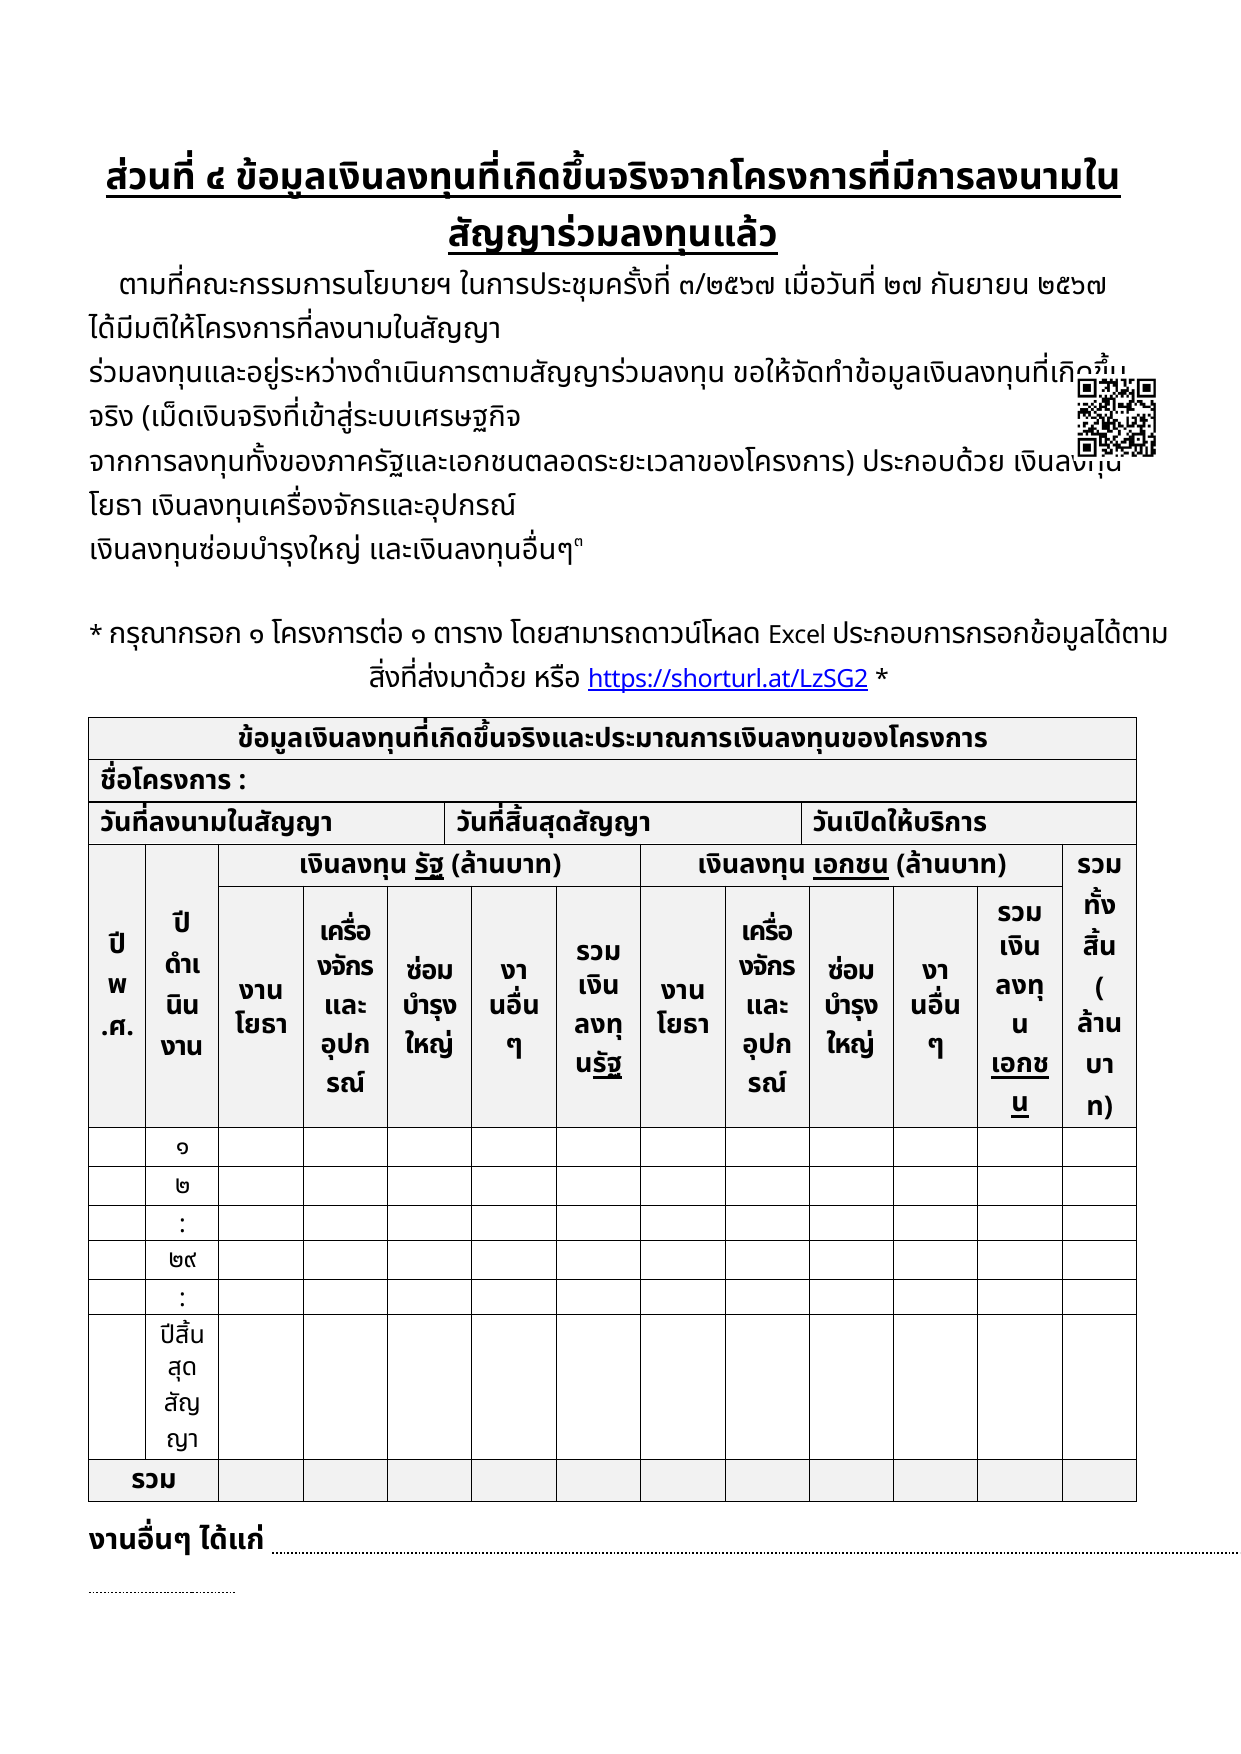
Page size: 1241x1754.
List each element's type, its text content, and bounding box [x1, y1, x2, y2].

table_cell [557, 1460, 640, 1501]
table_cell [810, 1460, 893, 1501]
table_cell ปีดำเนิน งาน [146, 845, 218, 1127]
table_cell [388, 1128, 471, 1166]
table_cell [1063, 1128, 1136, 1166]
table_cell [219, 1241, 303, 1279]
table_cell [89, 1167, 145, 1205]
table_cell [89, 1128, 145, 1166]
table_cell [304, 1460, 387, 1501]
picture [1073, 374, 1160, 461]
table_cell รวมทั้งสิ้น (ล้านบาท) [1063, 845, 1136, 1127]
table_cell [726, 1280, 809, 1314]
table_cell เงินลงทุน รัฐ (ล้านบาท) [219, 845, 640, 886]
table_cell [557, 1280, 640, 1314]
table_cell : [146, 1206, 218, 1240]
table_cell [472, 1315, 556, 1459]
table_cell รวมเงินลงทุนรัฐ [557, 887, 640, 1127]
table_cell ปีสิ้นสุดสัญญา [146, 1315, 218, 1459]
table_header ข้อมูลเงินลงทุนที่เกิดขึ้นจริงและประมาณการเงินลงทุนของโครงการ [89, 718, 1136, 759]
table_cell [472, 1167, 556, 1205]
table_cell [726, 1460, 809, 1501]
table_cell [978, 1241, 1062, 1279]
table_cell [1063, 1206, 1136, 1240]
table_cell [978, 1460, 1062, 1501]
table_cell [388, 1241, 471, 1279]
table_cell [726, 1206, 809, 1240]
table_cell [304, 1206, 387, 1240]
table_cell [726, 1128, 809, 1166]
table_cell [304, 1280, 387, 1314]
table_cell [978, 1128, 1062, 1166]
table_cell [1063, 1241, 1136, 1279]
table_cell [894, 1241, 977, 1279]
table_cell [388, 1315, 471, 1459]
table_cell [472, 1460, 556, 1501]
table_cell [1063, 1167, 1136, 1205]
table_cell [1063, 1315, 1136, 1459]
table_cell ซ่อมบำรุงใหญ่ [810, 887, 893, 1127]
table_cell ซ่อมบำรุงใหญ่ [388, 887, 471, 1127]
table_cell [89, 1206, 145, 1240]
table_cell [219, 1315, 303, 1459]
table_cell : [146, 1280, 218, 1314]
table_cell [641, 1206, 725, 1240]
table_cell [472, 1280, 556, 1314]
table_cell [304, 1167, 387, 1205]
text ส่วนที่ ๔ ข้อมูลเงินลงทุนที่เกิดขึ้นจริงจากโครงการที่มีการลงนามในสัญญาร่วมลงทุนแล้ว [89, 150, 1137, 263]
table_cell ๒๙ [146, 1241, 218, 1279]
table_cell [89, 1241, 145, 1279]
table_cell [810, 1128, 893, 1166]
table_cell ๒ [146, 1167, 218, 1205]
table_cell ชื่อโครงการ : [89, 760, 1136, 801]
table_cell [894, 1128, 977, 1166]
table_cell ๑ [146, 1128, 218, 1166]
table_cell [726, 1167, 809, 1205]
table_cell [557, 1128, 640, 1166]
table_cell วันเปิดให้บริการ [802, 803, 1136, 843]
table_cell [810, 1315, 893, 1459]
table_cell [894, 1167, 977, 1205]
table_cell [641, 1315, 725, 1459]
table_cell [388, 1460, 471, 1501]
table_cell เครื่องจักร และอุปกรณ์ [304, 887, 387, 1127]
table_cell [304, 1128, 387, 1166]
table_cell [894, 1206, 977, 1240]
table_cell [810, 1167, 893, 1205]
table_cell งานโยธา [641, 887, 725, 1127]
table_cell งานอื่นๆ [472, 887, 556, 1127]
table_cell [388, 1167, 471, 1205]
table_cell วันที่ลงนามในสัญญา [89, 803, 444, 843]
table_cell [641, 1241, 725, 1279]
table_cell [557, 1241, 640, 1279]
table_cell [641, 1128, 725, 1166]
table_cell [304, 1241, 387, 1279]
table_cell [219, 1280, 303, 1314]
table_cell [726, 1241, 809, 1279]
table_cell [89, 1280, 145, 1314]
table_cell [810, 1280, 893, 1314]
table_cell รวม [89, 1460, 218, 1501]
table_cell งานอื่นๆ [894, 887, 977, 1127]
table_cell [810, 1241, 893, 1279]
table_cell เครื่องจักร และอุปกรณ์ [726, 887, 809, 1127]
table_cell [219, 1460, 303, 1501]
table_cell [1063, 1460, 1136, 1501]
table_cell [894, 1315, 977, 1459]
table_cell [388, 1206, 471, 1240]
table_cell งานโยธา [219, 887, 303, 1127]
table_cell [894, 1280, 977, 1314]
table_cell [304, 1315, 387, 1459]
table_cell [472, 1241, 556, 1279]
table_cell [557, 1315, 640, 1459]
table_cell [978, 1167, 1062, 1205]
table_cell รวมเงินลงทุนเอกชน [978, 887, 1062, 1127]
text * กรุณากรอก ๑ โครงการต่อ ๑ ตาราง โดยสามารถดาวน์โหลด Excel ประกอบการกรอกข้อมูลได้ตามสิ่งที่ส่งมาด้วย หรือ https://shorturl.at/LzSG2 * [89, 612, 1169, 700]
table_cell [472, 1128, 556, 1166]
table_cell [89, 1315, 145, 1459]
table_cell วันที่สิ้นสุดสัญญา [445, 803, 801, 843]
table_cell [472, 1206, 556, 1240]
table_cell [810, 1206, 893, 1240]
table_cell [557, 1167, 640, 1205]
table_cell [641, 1280, 725, 1314]
table_cell ปี พ.ศ. [89, 845, 145, 1127]
table_cell [978, 1315, 1062, 1459]
table_cell [726, 1315, 809, 1459]
table_cell [557, 1206, 640, 1240]
table_cell [219, 1167, 303, 1205]
table_cell [641, 1460, 725, 1501]
table_cell [641, 1167, 725, 1205]
table_cell [388, 1280, 471, 1314]
table_cell [1063, 1280, 1136, 1314]
text ตามที่คณะกรรมการนโยบายฯ ในการประชุมครั้งที่ ๓/๒๕๖๗ เมื่อวันที่ ๒๗ กันยายน ๒๕๖๗ ได้มีมติให้โครงการที่ลงนามในสัญญา ร่วมลงทุนและอยู่ระหว่างดำเนินการตามสัญญาร่วมลงทุน ขอให้จัดทำข้อมูลเงินลงทุนที่เกิดขึ้นจริง (เม็ดเงินจริงที่เข้าสู่ระบบเศรษฐกิจ จากการลงทุนทั้งของภาครัฐและเอกชนตลอดระยะเวลาของโครงการ) ประกอบด้วย เงินลงทุนโยธา เงินลงทุนเครื่องจักรและอุปกรณ์ เงินลงทุนซ่อมบำรุงใหญ่ และเงินลงทุนอื่นๆ๓ [89, 263, 1137, 572]
table_cell [219, 1206, 303, 1240]
table_cell [894, 1460, 977, 1501]
table_cell [978, 1206, 1062, 1240]
table_cell [219, 1128, 303, 1166]
table_cell เงินลงทุน เอกชน (ล้านบาท) [641, 845, 1062, 886]
text งานอื่นๆ ได้แก่ [89, 1519, 1137, 1597]
table_cell [978, 1280, 1062, 1314]
